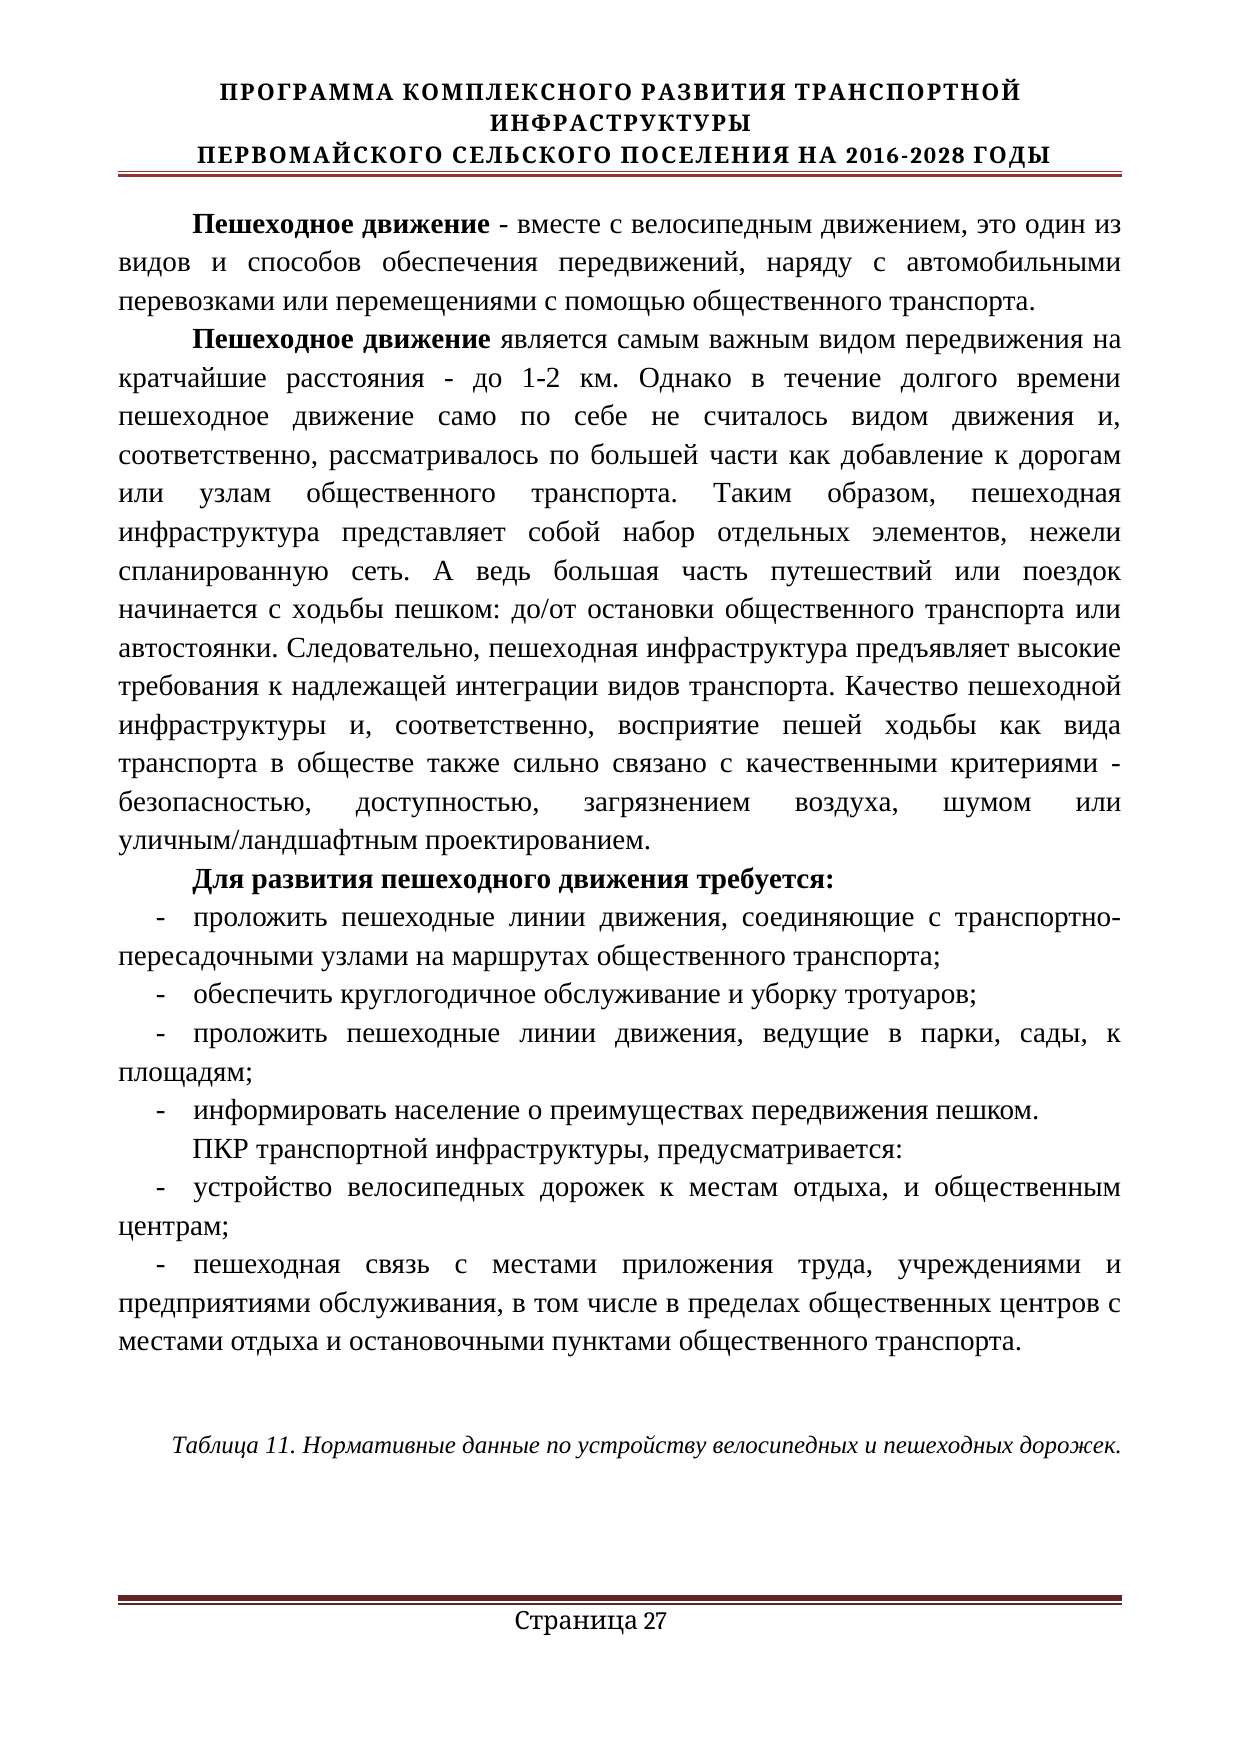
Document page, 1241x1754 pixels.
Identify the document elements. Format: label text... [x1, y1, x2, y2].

text Пешеходное движение - вместе с велосипедным движением, это один из видов и способов обеспечения передвижений, наряду с автомобильными перевозками или перемещениями с помощью общественного транспорта. [118, 206, 1122, 316]
list проложить пешеходные линии движения, ведущие в парки, сады, к площадям; [118, 1015, 1122, 1087]
list устройство велосипедных дорожек к местам отдыха, и общественным центрам; [118, 1169, 1122, 1241]
list информировать население о преимуществах передвижения пешком. [118, 1092, 1122, 1126]
text Пешеходное движение является самым важным видом передвижения на кратчайшие расстояния - до 1-2 км. Однако в течение долгого времени пешеходное движение само по себе не считалось видом движения и, соответственно, рассматривалось по большей части как добавление к дорогам или узлам общественного транспорта. Таким образом, пешеходная инфраструктура представляет собой набор отдельных элементов, нежели спланированную сеть. А ведь большая часть путешествий или поездок начинается с ходьбы пешком: до/от остановки общественного транспорта или автостоянки. Следовательно, пешеходная инфраструктура предъявляет высокие требования к надлежащей интеграции видов транспорта. Качество пешеходной инфраструктуры и, соответственно, восприятие пешей ходьбы как вида транспорта в обществе также сильно связано с качественными критериями - безопасностью, доступностью, загрязнением воздуха, шумом или уличным/ландшафтным проектированием. [118, 321, 1122, 856]
text Таблица 11. Нормативные данные по устройству велосипедных и пешеходных дорожек. [118, 1430, 1122, 1458]
list обеспечить круглогодичное обслуживание и уборку тротуаров; [118, 977, 1122, 1010]
list проложить пешеходные линии движения, соединяющие с транспортно-пересадочными узлами на маршрутах общественного транспорта; [118, 899, 1122, 972]
list пешеходная связь с местами приложения труда, учреждениями и предприятиями обслуживания, в том числе в пределах общественных центров с местами отдыха и остановочными пунктами общественного транспорта. [118, 1246, 1122, 1357]
text ПКР транспортной инфраструктуры, предусматривается: [118, 1131, 1122, 1164]
text Для развития пешеходного движения требуется: [118, 861, 1122, 894]
